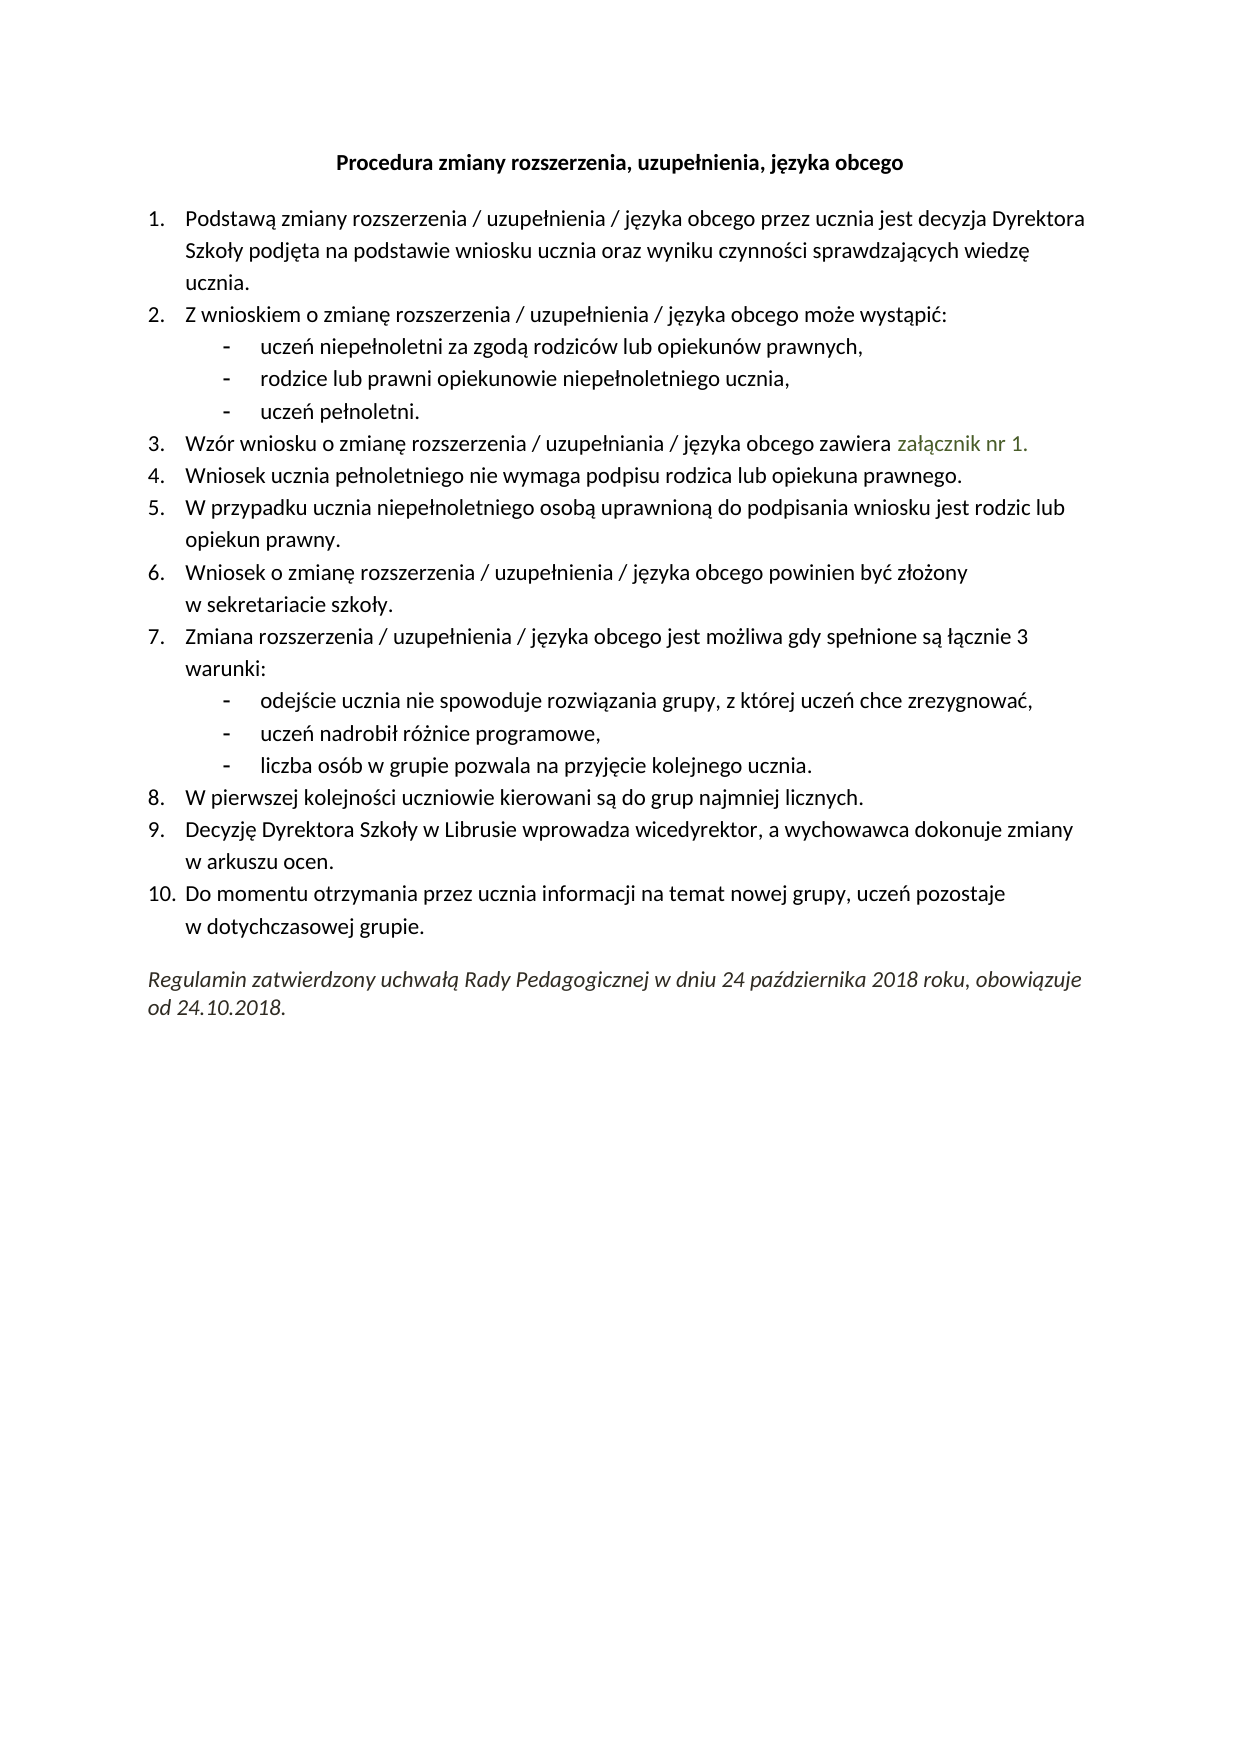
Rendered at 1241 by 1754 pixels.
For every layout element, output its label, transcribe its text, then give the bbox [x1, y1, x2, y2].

list Wniosek o zmianę rozszerzenia / uzupełnienia / języka obcego powinien być złożony w sekretariacie szkoły. [148, 558, 1093, 618]
list Z wnioskiem o zmianę rozszerzenia / uzupełnienia / języka obcego może wystąpić: [148, 300, 1093, 328]
list odejście ucznia nie spowoduje rozwiązania grupy, z której uczeń chce zrezygnować, [223, 686, 1093, 714]
text Procedura zmiany rozszerzenia, uzupełnienia, języka obcego [148, 148, 1093, 176]
list Podstawą zmiany rozszerzenia / uzupełnienia / języka obcego przez ucznia jest decyzja Dyrektora Szkoły podjęta na podstawie wniosku ucznia oraz wyniku czynności sprawdzających wiedzę ucznia. [148, 204, 1093, 296]
list Zmiana rozszerzenia / uzupełnienia / języka obcego jest możliwa gdy spełnione są łącznie 3 warunki: [148, 622, 1093, 682]
list Decyzję Dyrektora Szkoły w Librusie wprowadza wicedyrektor, a wychowawca dokonuje zmiany w arkuszu ocen. [148, 815, 1093, 875]
list W pierwszej kolejności uczniowie kierowani są do grup najmniej licznych. [148, 783, 1093, 811]
list W przypadku ucznia niepełnoletniego osobą uprawnioną do podpisania wniosku jest rodzic lub opiekun prawny. [148, 493, 1093, 553]
list Wniosek ucznia pełnoletniego nie wymaga podpisu rodzica lub opiekuna prawnego. [148, 461, 1093, 489]
text Regulamin zatwierdzony uchwałą Rady Pedagogicznej w dniu 24 października 2018 roku, obowiązuje od 24.10.2018. [148, 965, 1093, 1021]
list Do momentu otrzymania przez ucznia informacji na temat nowej grupy, uczeń pozostaje w dotychczasowej grupie. [148, 879, 1093, 940]
list rodzice lub prawni opiekunowie niepełnoletniego ucznia, [223, 364, 1093, 393]
list uczeń nadrobił różnice programowe, [223, 719, 1093, 747]
list Wzór wniosku o zmianę rozszerzenia / uzupełniania / języka obcego zawiera załącznik nr 1. [148, 429, 1093, 457]
list uczeń pełnoletni. [223, 397, 1093, 425]
list liczba osób w grupie pozwala na przyjęcie kolejnego ucznia. [223, 751, 1093, 779]
list uczeń niepełnoletni za zgodą rodziców lub opiekunów prawnych, [223, 332, 1093, 360]
